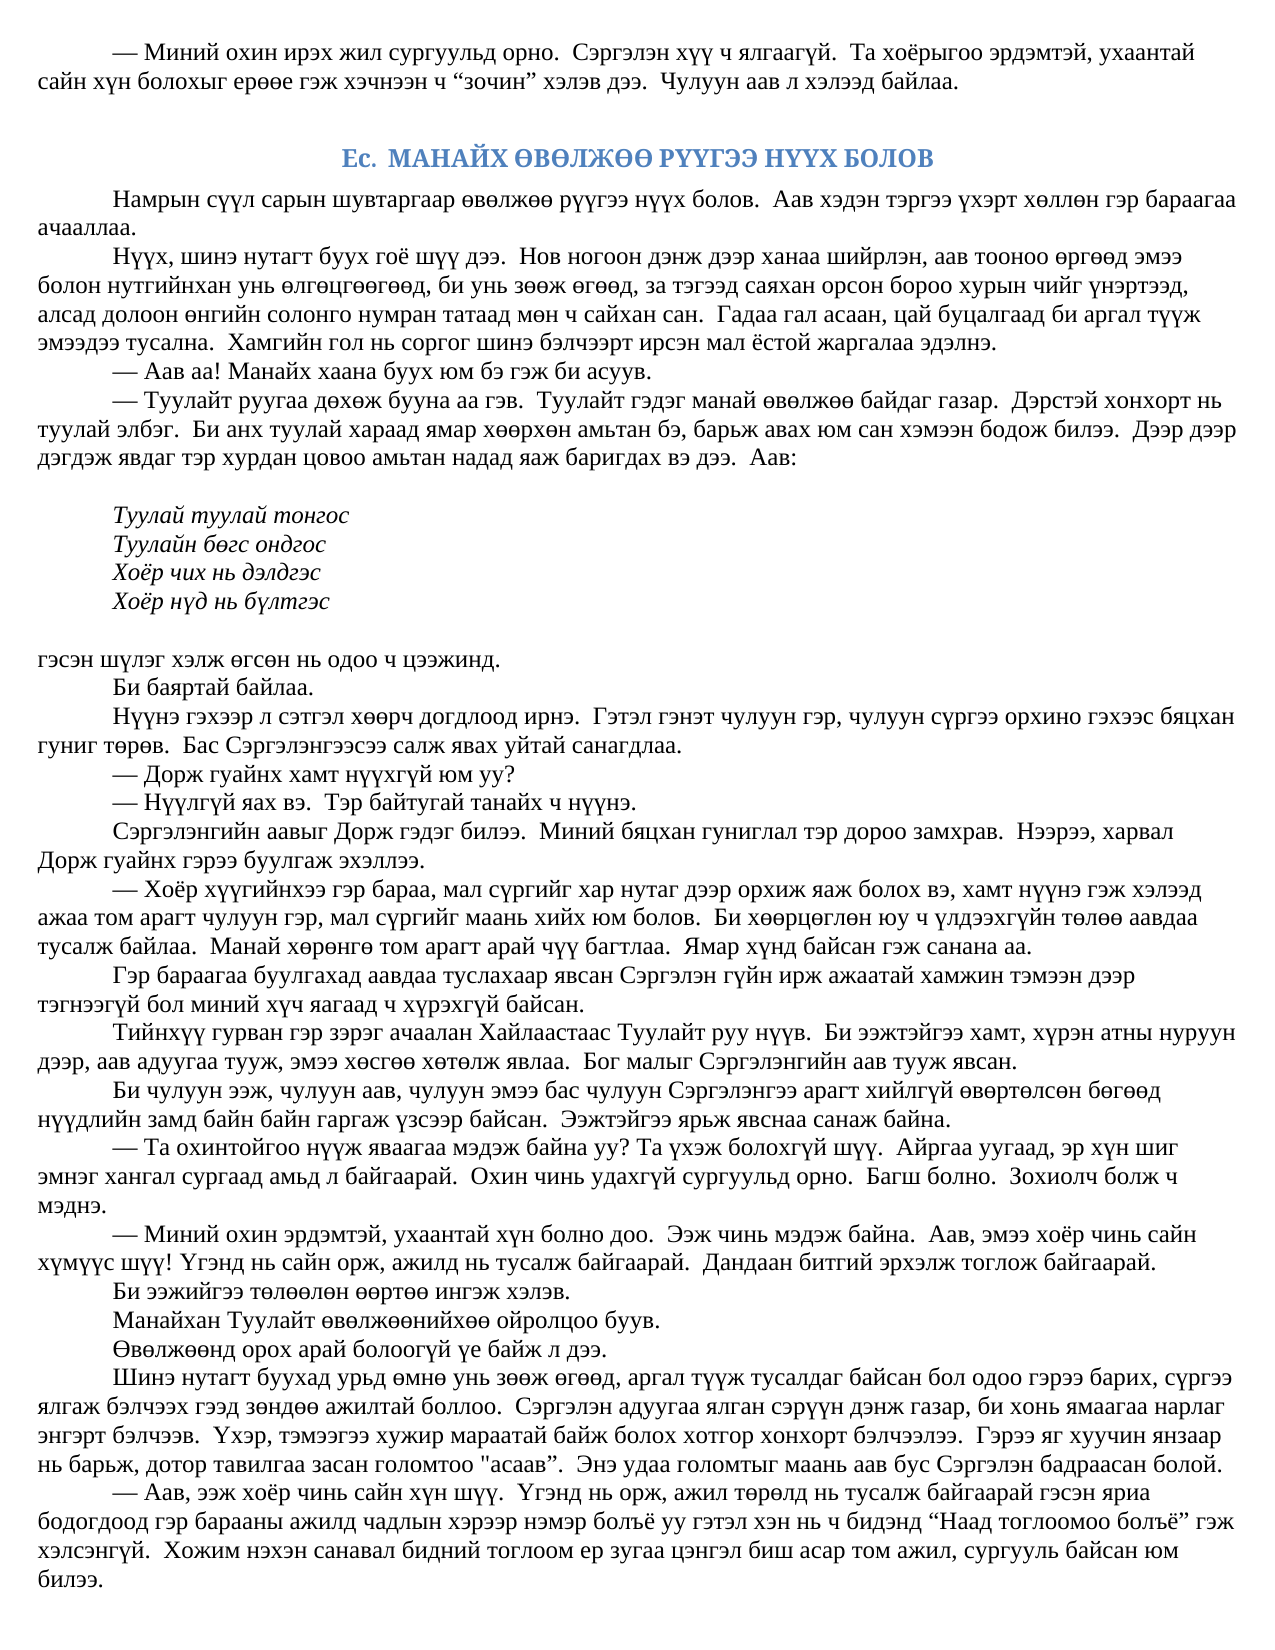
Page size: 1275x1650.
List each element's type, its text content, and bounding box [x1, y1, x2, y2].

text — Миний охин ирэх жил сургуульд орно. Сэргэлэн хүү ч ялгаагүй. Та хоёрыгоо эрдэмтэй, ухаантай сайн хүн болохыг ерөөе гэж хэчнээн ч “зочин” хэлэв дээ. Чулуун аав л хэлээд байлаа. [37, 37, 1237, 95]
text Нүүнэ гэхээр л сэтгэл хөөрч догдлоод ирнэ. Гэтэл гэнэт чулуун гэр, чулуун сүргээ орхино гэхээс бяцхан гуниг төрөв. Бас Сэргэлэнгээсээ салж явах уйтай санагдлаа. [37, 701, 1237, 759]
text — Дорж гуайнх хамт нүүхгүй юм уу? [37, 759, 1237, 787]
subtitle Ес. МАНАЙХ ӨВӨЛЖӨӨ РҮҮГЭЭ НҮҮХ БОЛОВ [37, 144, 1237, 173]
text Манайхан Туулайт өвөлжөөнийхөө ойролцоо буув. [37, 1305, 1237, 1334]
text Нүүх, шинэ нутагт буух гоё шүү дээ. Нов ногоон дэнж дээр ханаа шийрлэн, аав тооноо өргөөд эмээ болон нутгийнхан унь өлгөцгөөгөөд, би унь зөөж өгөөд, за тэгээд саяхан орсон бороо хурын чийг үнэртээд, алсад долоон өнгийн солонго нумран татаад мөн ч сайхан сан. Гадаа гал асаан, цай буцалгаад би аргал түүж эмээдээ тусална. Хамгийн гол нь соргог шинэ бэлчээрт ирсэн мал ёстой жаргалаа эдэлнэ. [37, 241, 1237, 356]
text — Та охинтойгоо нүүж яваагаа мэдэж байна уу? Та үхэж болохгүй шүү. Айргаа уугаад, эр хүн шиг эмнэг хангал сургаад амьд л байгаарай. Охин чинь удахгүй сургуульд орно. Багш болно. Зохиолч болж ч мэднэ. [37, 1132, 1237, 1219]
text — Хоёр хүүгийнхээ гэр бараа, мал сүргийг хар нутаг дээр орхиж яаж болох вэ, хамт нүүнэ гэж хэлээд ажаа том арагт чулуун гэр, мал сүргийг маань хийх юм болов. Би хөөрцөглөн юу ч үлдээхгүйн төлөө аавдаа тусалж байлаа. Манай хөрөнгө том арагт арай чүү багтлаа. Ямар хүнд байсан гэж санана аа. [37, 874, 1237, 960]
text гэсэн шүлэг хэлж өгсөн нь одоо ч цээжинд. [37, 644, 1237, 672]
text — Аав, ээж хоёр чинь сайн хүн шүү. Үгэнд нь орж, ажил төрөлд нь тусалж байгаарай гэсэн яриа бодогдоод гэр барааны ажилд чадлын хэрээр нэмэр болъё уу гэтэл хэн нь ч бидэнд “Наад тоглоомоо болъё” гэж хэлсэнгүй. Хожим нэхэн санавал бидний тоглоом ер зугаа цэнгэл биш асар том ажил, сургууль байсан юм билээ. [37, 1477, 1237, 1592]
text Хоёр чих нь дэлдгэс [112, 557, 1237, 586]
text Өвөлжөөнд орох арай болоогүй үе байж л дээ. [37, 1334, 1237, 1362]
text Хоёр нүд нь бүлтгэс [112, 586, 1237, 615]
text Намрын сүүл сарын шувтаргаар өвөлжөө рүүгээ нүүх болов. Аав хэдэн тэргээ үхэрт хөллөн гэр бараагаа ачааллаа. [37, 184, 1237, 241]
text Би баяртай байлаа. [37, 672, 1237, 701]
text Би чулуун ээж, чулуун аав, чулуун эмээ бас чулуун Сэргэлэнгээ арагт хийлгүй өвөртөлсөн бөгөөд нүүдлийн замд байн байн гаргаж үзсээр байсан. Ээжтэйгээ ярьж явснаа санаж байна. [37, 1075, 1237, 1132]
text — Нүүлгүй яах вэ. Тэр байтугай танайх ч нүүнэ. [37, 787, 1237, 816]
text Туулай туулай тонгос [112, 500, 1237, 529]
text Тийнхүү гурван гэр зэрэг ачаалан Хайлаастаас Туулайт руу нүүв. Би ээжтэйгээ хамт, хүрэн атны нуруун дээр, аав адуугаа тууж, эмээ хөсгөө хөтөлж явлаа. Бог малыг Сэргэлэнгийн аав тууж явсан. [37, 1017, 1237, 1075]
text — Миний охин эрдэмтэй, ухаантай хүн болно доо. Ээж чинь мэдэж байна. Аав, эмээ хоёр чинь сайн хүмүүс шүү! Үгэнд нь сайн орж, ажилд нь тусалж байгаарай. Дандаан битгий эрхэлж тоглож байгаарай. [37, 1219, 1237, 1276]
text Сэргэлэнгийн аавыг Дорж гэдэг билээ. Миний бяцхан гуниглал тэр дороо замхрав. Нээрээ, харвал Дорж гуайнх гэрээ буулгаж эхэллээ. [37, 816, 1237, 874]
text Шинэ нутагт буухад урьд өмнө унь зөөж өгөөд, аргал түүж тусалдаг байсан бол одоо гэрээ барих, сүргээ ялгаж бэлчээх гээд зөндөө ажилтай боллоо. Сэргэлэн адуугаа ялган сэрүүн дэнж газар, би хонь ямаагаа нарлаг энгэрт бэлчээв. Үхэр, тэмээгээ хужир мараатай байж болох хотгор хонхорт бэлчээлээ. Гэрээ яг хуучин янзаар нь барьж, дотор тавилгаа засан голомтоо "асаав”. Энэ удаа голомтыг маань аав бус Сэргэлэн бадраасан болой. [37, 1362, 1237, 1477]
text — Аав аа! Манайх хаана буух юм бэ гэж би асуув. [37, 356, 1237, 385]
text Гэр бараагаа буулгахад аавдаа туслахаар явсан Сэргэлэн гүйн ирж ажаатай хамжин тэмээн дээр тэгнээгүй бол миний хүч яагаад ч хүрэхгүй байсан. [37, 960, 1237, 1017]
text Би ээжийгээ төлөөлөн өөртөө ингэж хэлэв. [37, 1276, 1237, 1305]
text — Туулайт руугаа дөхөж бууна аа гэв. Туулайт гэдэг манай өвөлжөө байдаг газар. Дэрстэй хонхорт нь туулай элбэг. Би анх туулай хараад ямар хөөрхөн амьтан бэ, барьж авах юм сан хэмээн бодож билээ. Дээр дээр дэгдэж явдаг тэр хурдан цовоо амьтан надад яаж баригдах вэ дээ. Аав: [37, 385, 1237, 471]
text Туулайн бөгс ондгос [112, 529, 1237, 557]
